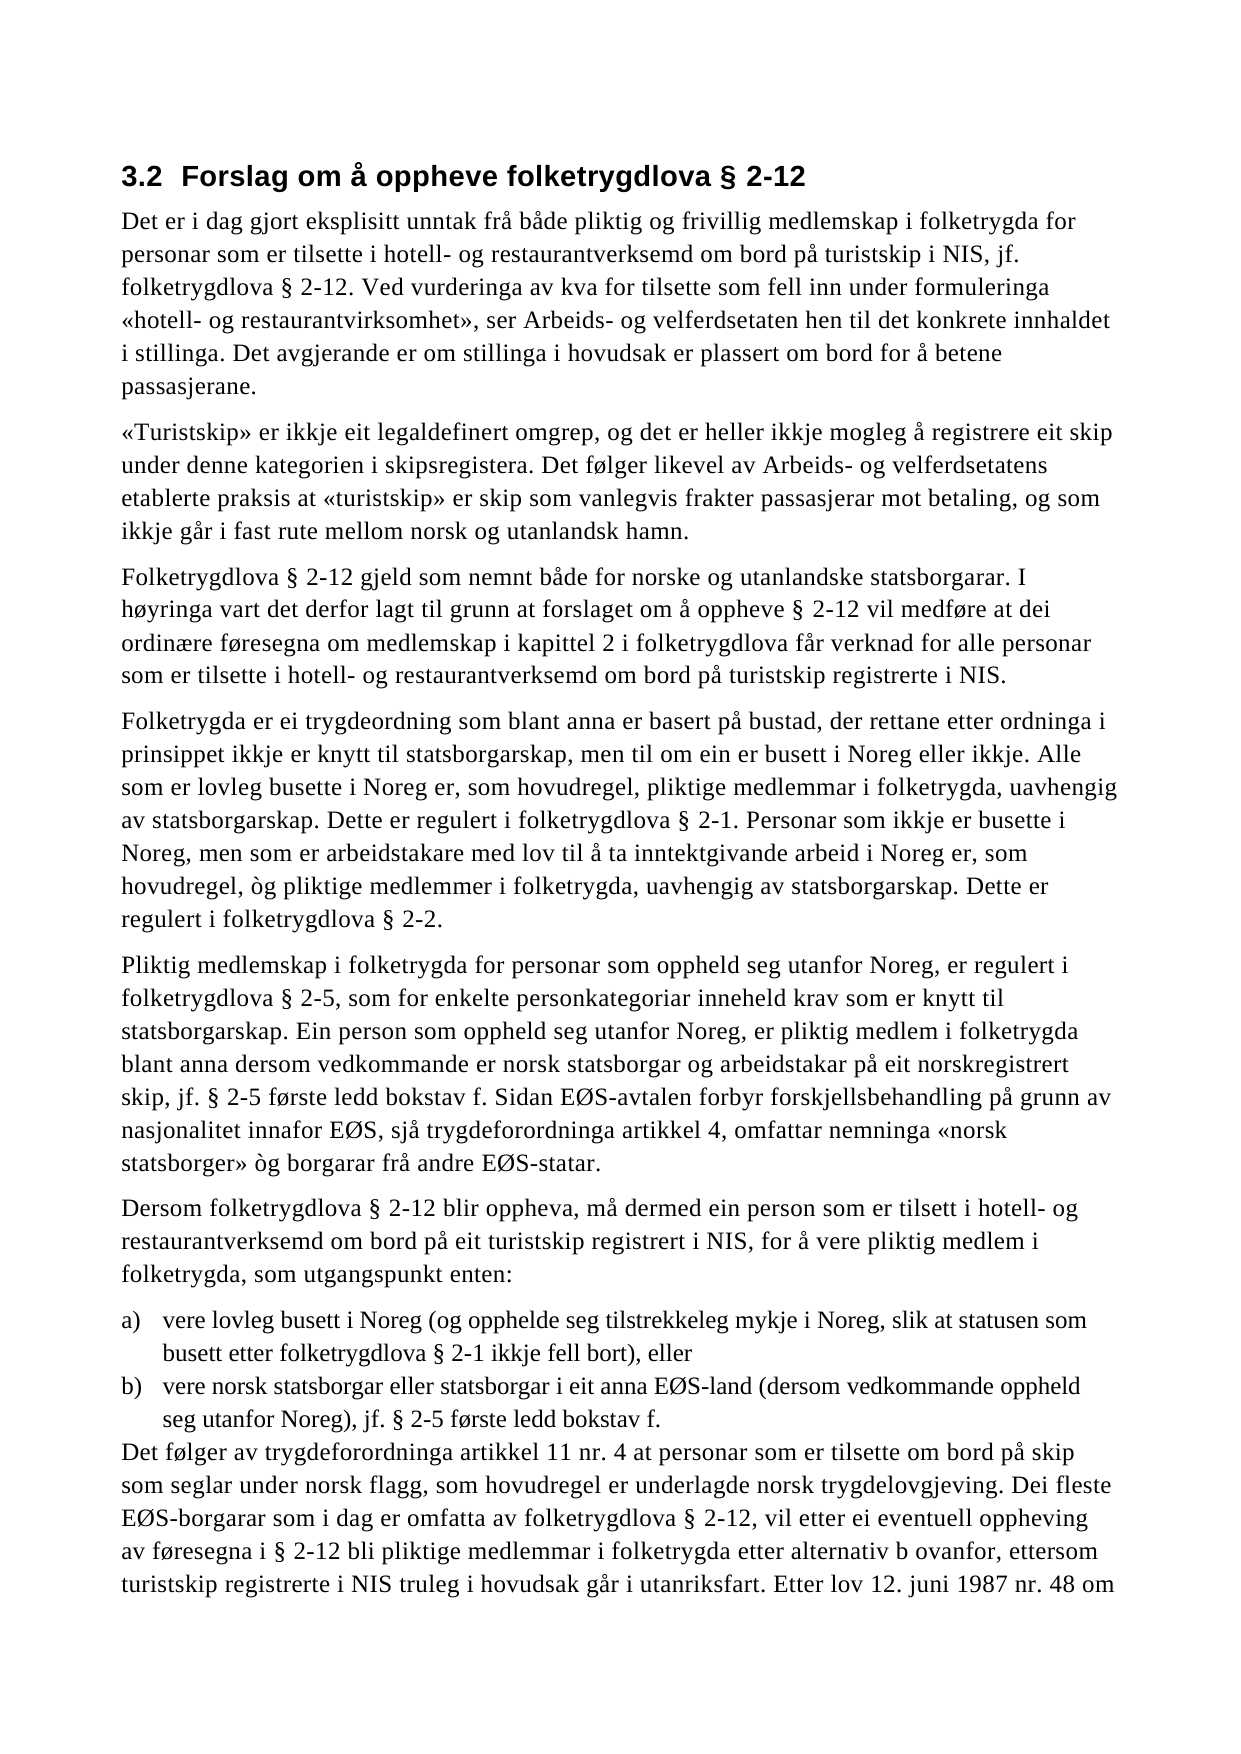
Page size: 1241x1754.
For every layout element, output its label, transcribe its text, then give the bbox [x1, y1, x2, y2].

text Pliktig medlemskap i folketrygda for personar som oppheld seg utanfor Noreg, er regulert i folketrygdlova § 2-5, som for enkelte personkategoriar inneheld krav som er knytt til statsborgarskap. Ein person som oppheld seg utanfor Noreg, er pliktig medlem i folketrygda blant anna dersom vedkommande er norsk statsborgar og arbeidstakar på eit norskregistrert skip, jf. § 2-5 første ledd bokstav f. Sidan EØS-avtalen forbyr forskjellsbehandling på grunn av nasjonalitet innafor EØS, sjå trygdeforordninga artikkel 4, omfattar nemninga «norsk statsborger» òg borgarar frå andre EØS-statar. [121, 950, 1119, 1177]
list a) vere lovleg busett i Noreg (og opphelde seg tilstrekkeleg mykje i Noreg, slik at statusen som busett etter folketrygdlova § 2-1 ikkje fell bort), eller [121, 1305, 1119, 1367]
text Det er i dag gjort eksplisitt unntak frå både pliktig og frivillig medlemskap i folketrygda for personar som er tilsette i hotell- og restaurantverksemd om bord på turistskip i NIS, jf. folketrygdlova § 2-12. Ved vurderinga av kva for tilsette som fell inn under formuleringa «hotell- og restaurantvirksomhet», ser Arbeids- og velferdsetaten hen til det konkrete innhaldet i stillinga. Det avgjerande er om stillinga i hovudsak er plassert om bord for å betene passasjerane. [121, 206, 1119, 400]
text Folketrygda er ei trygdeordning som blant anna er basert på bustad, der rettane etter ordninga i prinsippet ikkje er knytt til statsborgarskap, men til om ein er busett i Noreg eller ikkje. Alle som er lovleg busette i Noreg er, som hovudregel, pliktige medlemmar i folketrygda, uavhengig av statsborgarskap. Dette er regulert i folketrygdlova § 2-1. Personar som ikkje er busette i Noreg, men som er arbeidstakare med lov til å ta inntektgivande arbeid i Noreg er, som hovudregel, òg pliktige medlemmer i folketrygda, uavhengig av statsborgarskap. Dette er regulert i folketrygdlova § 2-2. [121, 706, 1119, 933]
subtitle Forslag om å oppheve folketrygdlova § 2-12 [121, 159, 1119, 193]
text Folketrygdlova § 2-12 gjeld som nemnt både for norske og utanlandske statsborgarar. I høyringa vart det derfor lagt til grunn at forslaget om å oppheve § 2-12 vil medføre at dei ordinære føresegna om medlemskap i kapittel 2 i folketrygdlova får verknad for alle personar som er tilsette i hotell- og restaurantverksemd om bord på turistskip registrerte i NIS. [121, 562, 1119, 689]
text Dersom folketrygdlova § 2-12 blir oppheva, må dermed ein person som er tilsett i hotell- og restaurantverksemd om bord på eit turistskip registrert i NIS, for å vere pliktig medlem i folketrygda, som utgangspunkt enten: [121, 1193, 1119, 1288]
text «Turistskip» er ikkje eit legaldefinert omgrep, og det er heller ikkje mogleg å registrere eit skip under denne kategorien i skipsregistera. Det følger likevel av Arbeids- og velferdsetatens etablerte praksis at «turistskip» er skip som vanlegvis frakter passasjerar mot betaling, og som ikkje går i fast rute mellom norsk og utanlandsk hamn. [121, 417, 1119, 545]
list b) vere norsk statsborgar eller statsborgar i eit anna EØS-land (dersom vedkommande oppheld seg utanfor Noreg), jf. § 2-5 første ledd bokstav f. [121, 1371, 1119, 1433]
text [121, 1437, 1119, 1598]
